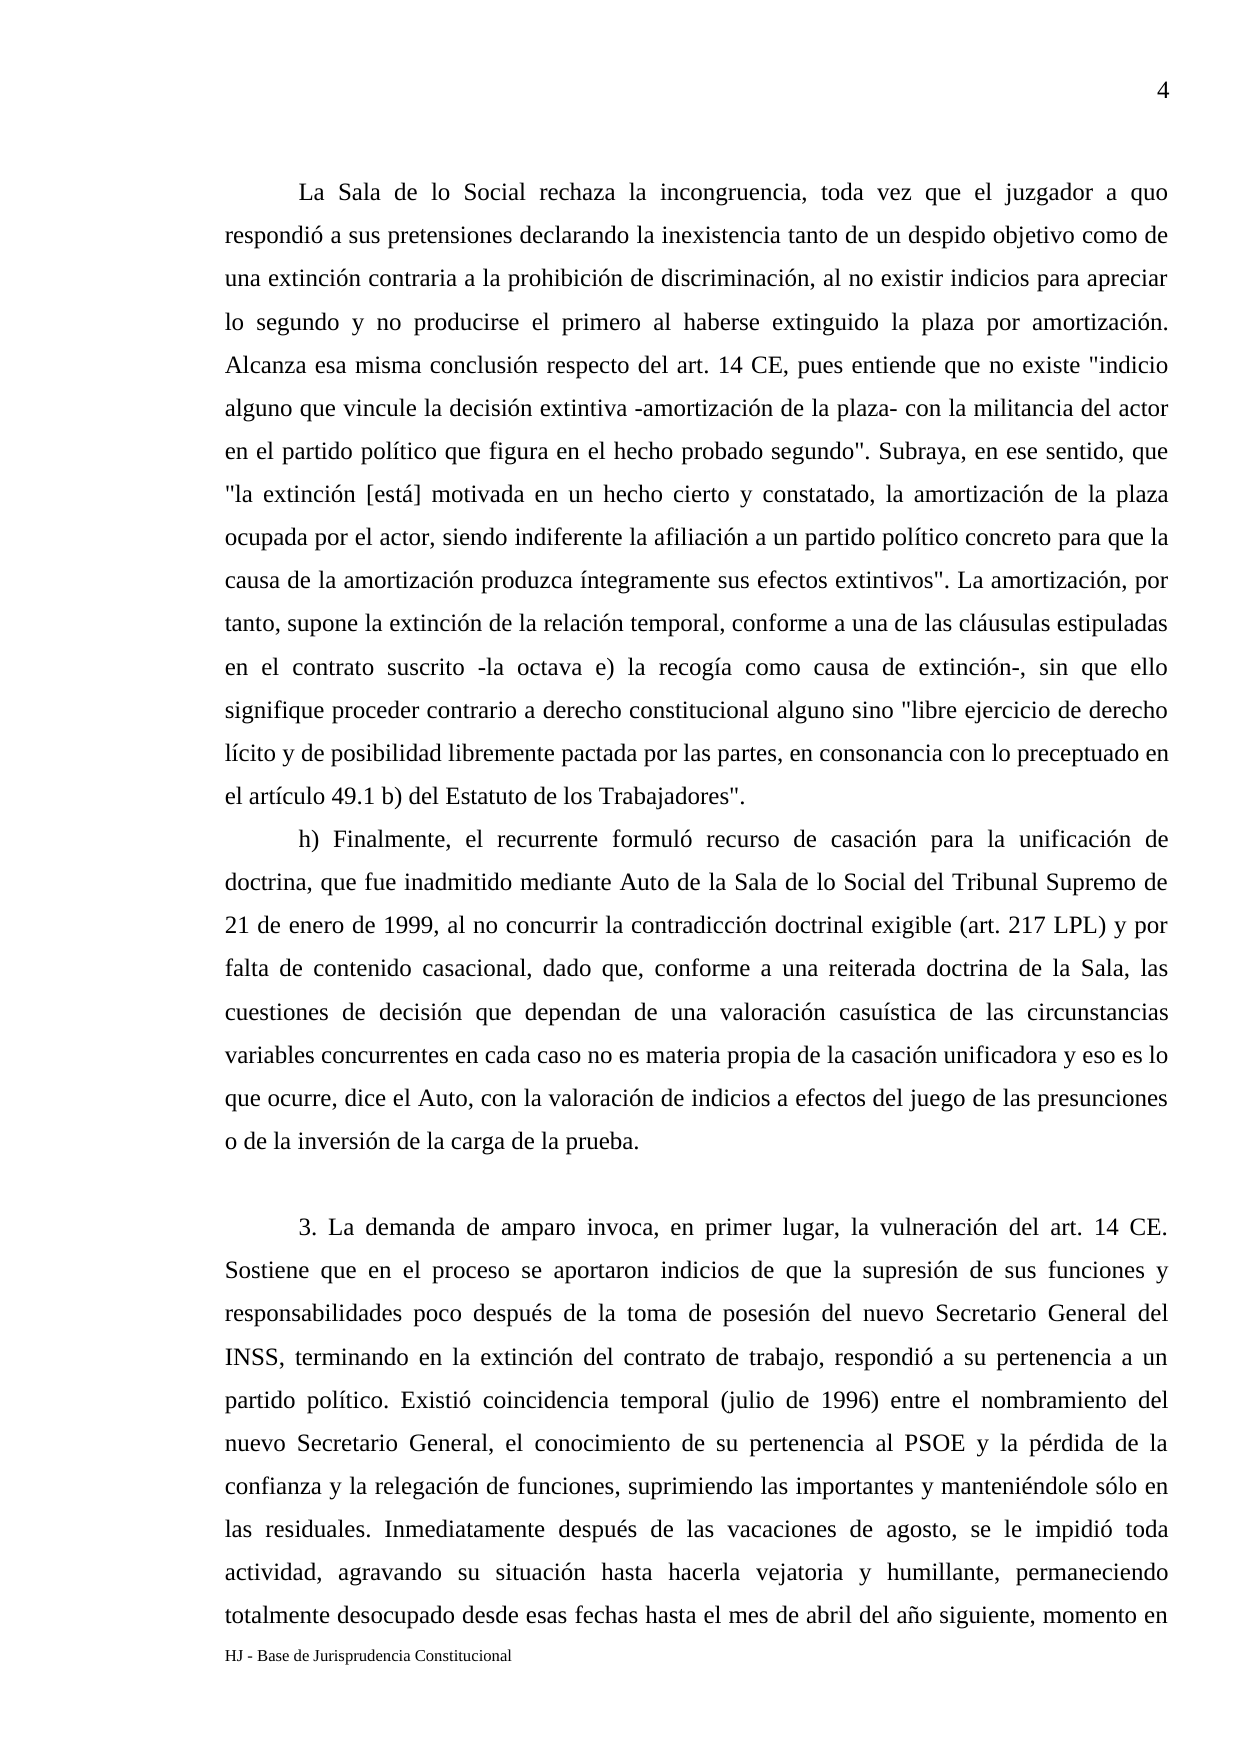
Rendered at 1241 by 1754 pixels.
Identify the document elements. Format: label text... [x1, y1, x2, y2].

text h) Finalmente, el recurrente formuló recurso de casación para la unificación de doctrina, que fue inadmitido mediante Auto de la Sala de lo Social del Tribunal Supremo de 21 de enero de 1999, al no concurrir la contradicción doctrinal exigible (art. 217 LPL) y por falta de contenido casacional, dado que, conforme a una reiterada doctrina de la Sala, las cuestiones de decisión que dependan de una valoración casuística de las circunstancias variables concurrentes en cada caso no es materia propia de la casación unificadora y eso es lo que ocurre, dice el Auto, con la valoración de indicios a efectos del juego de las presunciones o de la inversión de la carga de la prueba. [224, 824, 1169, 1155]
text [224, 1212, 1169, 1629]
text La Sala de lo Social rechaza la incongruencia, toda vez que el juzgador a quo respondió a sus pretensiones declarando la inexistencia tanto de un despido objetivo como de una extinción contraria a la prohibición de discriminación, al no existir indicios para apreciar lo segundo y no producirse el primero al haberse extinguido la plaza por amortización. Alcanza esa misma conclusión respecto del art. 14 CE, pues entiende que no existe "indicio alguno que vincule la decisión extintiva -amortización de la plaza- con la militancia del actor en el partido político que figura en el hecho probado segundo". Subraya, en ese sentido, que "la extinción [está] motivada en un hecho cierto y constatado, la amortización de la plaza ocupada por el actor, siendo indiferente la afiliación a un partido político concreto para que la causa de la amortización produzca íntegramente sus efectos extintivos". La amortización, por tanto, supone la extinción de la relación temporal, conforme a una de las cláusulas estipuladas en el contrato suscrito -la octava e) la recogía como causa de extinción-, sin que ello signifique proceder contrario a derecho constitucional alguno sino "libre ejercicio de derecho lícito y de posibilidad libremente pactada por las partes, en consonancia con lo preceptuado en el artículo 49.1 b) del Estatuto de los Trabajadores". [224, 177, 1169, 810]
